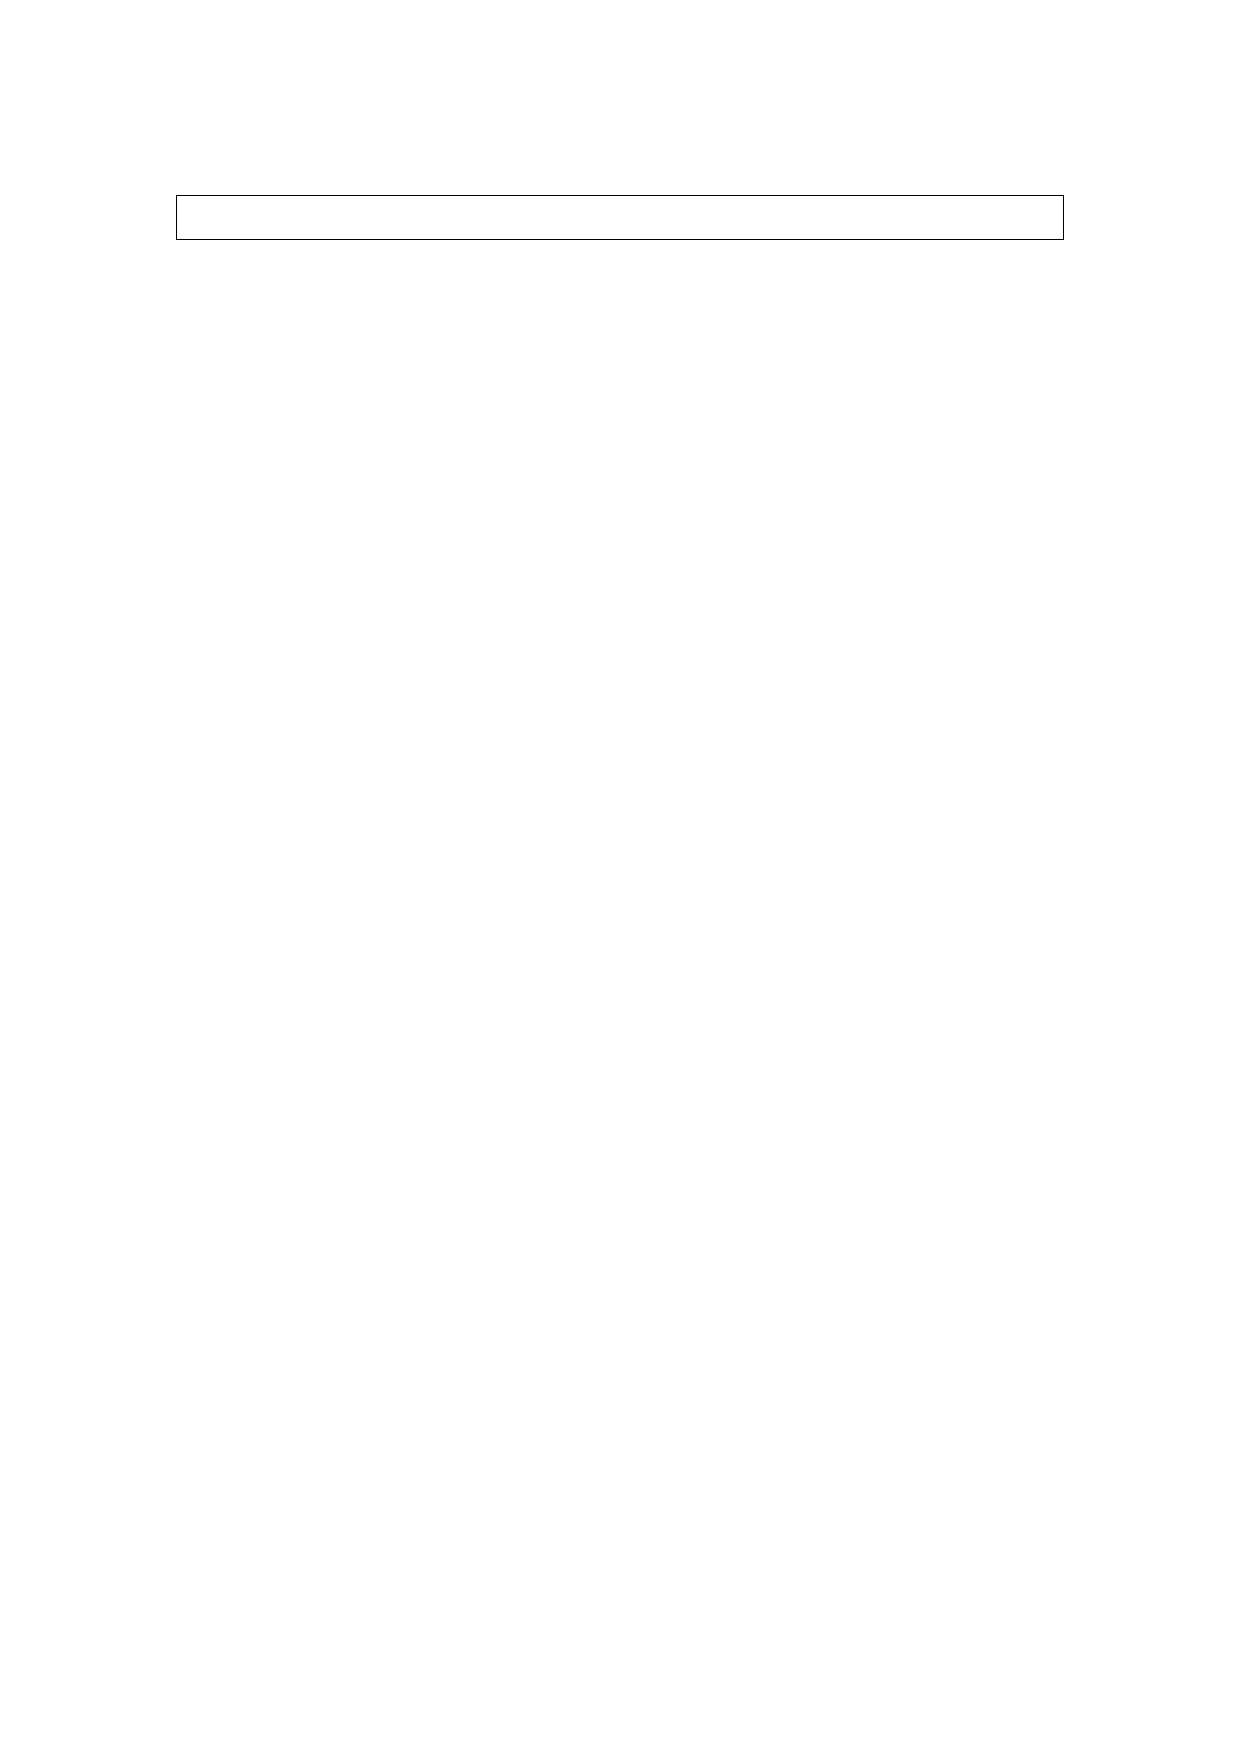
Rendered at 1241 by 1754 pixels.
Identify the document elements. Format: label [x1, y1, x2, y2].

table_header [177, 196, 1063, 239]
